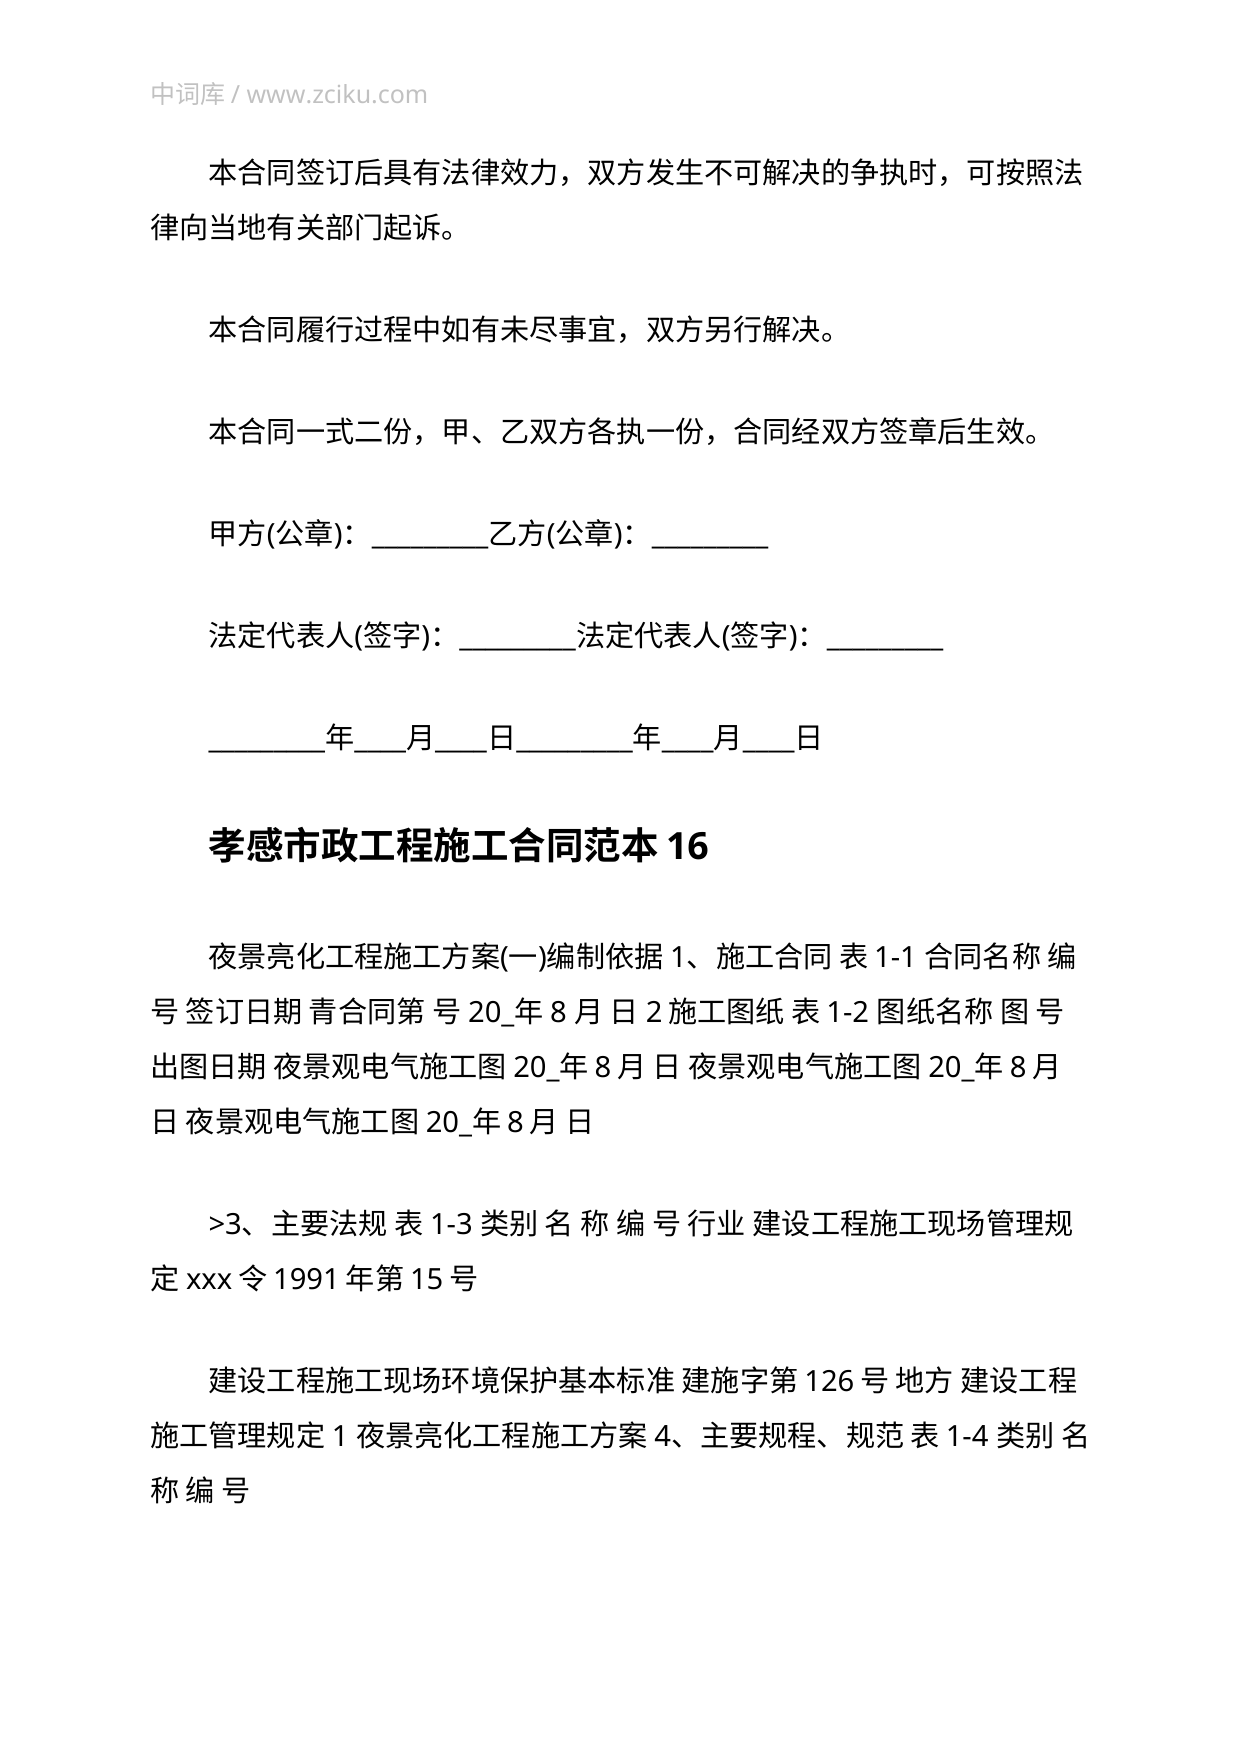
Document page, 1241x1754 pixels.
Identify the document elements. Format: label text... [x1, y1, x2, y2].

text 夜景亮化工程施工方案(一)编制依据 1、施工合同 表1-1 合同名称 编 号 签订日期 青合同第 号 20_年 8 月 日 2施工图纸 表1-2 图纸名称 图 号 出图日期 夜景观电气施工图 20_年8月 日 夜景观电气施工图 20_年8月 日 夜景观电气施工图 20_年8月 日 [150, 934, 1090, 1141]
text 法定代表人(签字)：_________法定代表人(签字)：_________ [150, 612, 1090, 654]
text 甲方(公章)：_________乙方(公章)：_________ [150, 510, 1090, 553]
text >3、主要法规 表 1-3 类别 名 称 编 号 行业 建设工程施工现场管理规定 xxx令1991年第15号 [150, 1201, 1090, 1298]
text 孝感市政工程施工合同范本16 [150, 816, 1090, 871]
text 本合同签订后具有法律效力，双方发生不可解决的争执时，可按照法律向当地有关部门起诉。 [150, 150, 1090, 247]
text _________年____月____日_________年____月____日 [150, 714, 1090, 757]
text 本合同一式二份，甲、乙双方各执一份，合同经双方签章后生效。 [150, 408, 1090, 451]
text 建设工程施工现场环境保护基本标准 建施字第126号 地方 建设工程施工管理规定 1 夜景亮化工程施工方案 4、主要规程、规范 表1-4 类别 名 称 编 号 [150, 1358, 1090, 1510]
text 本合同履行过程中如有未尽事宜，双方另行解决。 [150, 307, 1090, 349]
